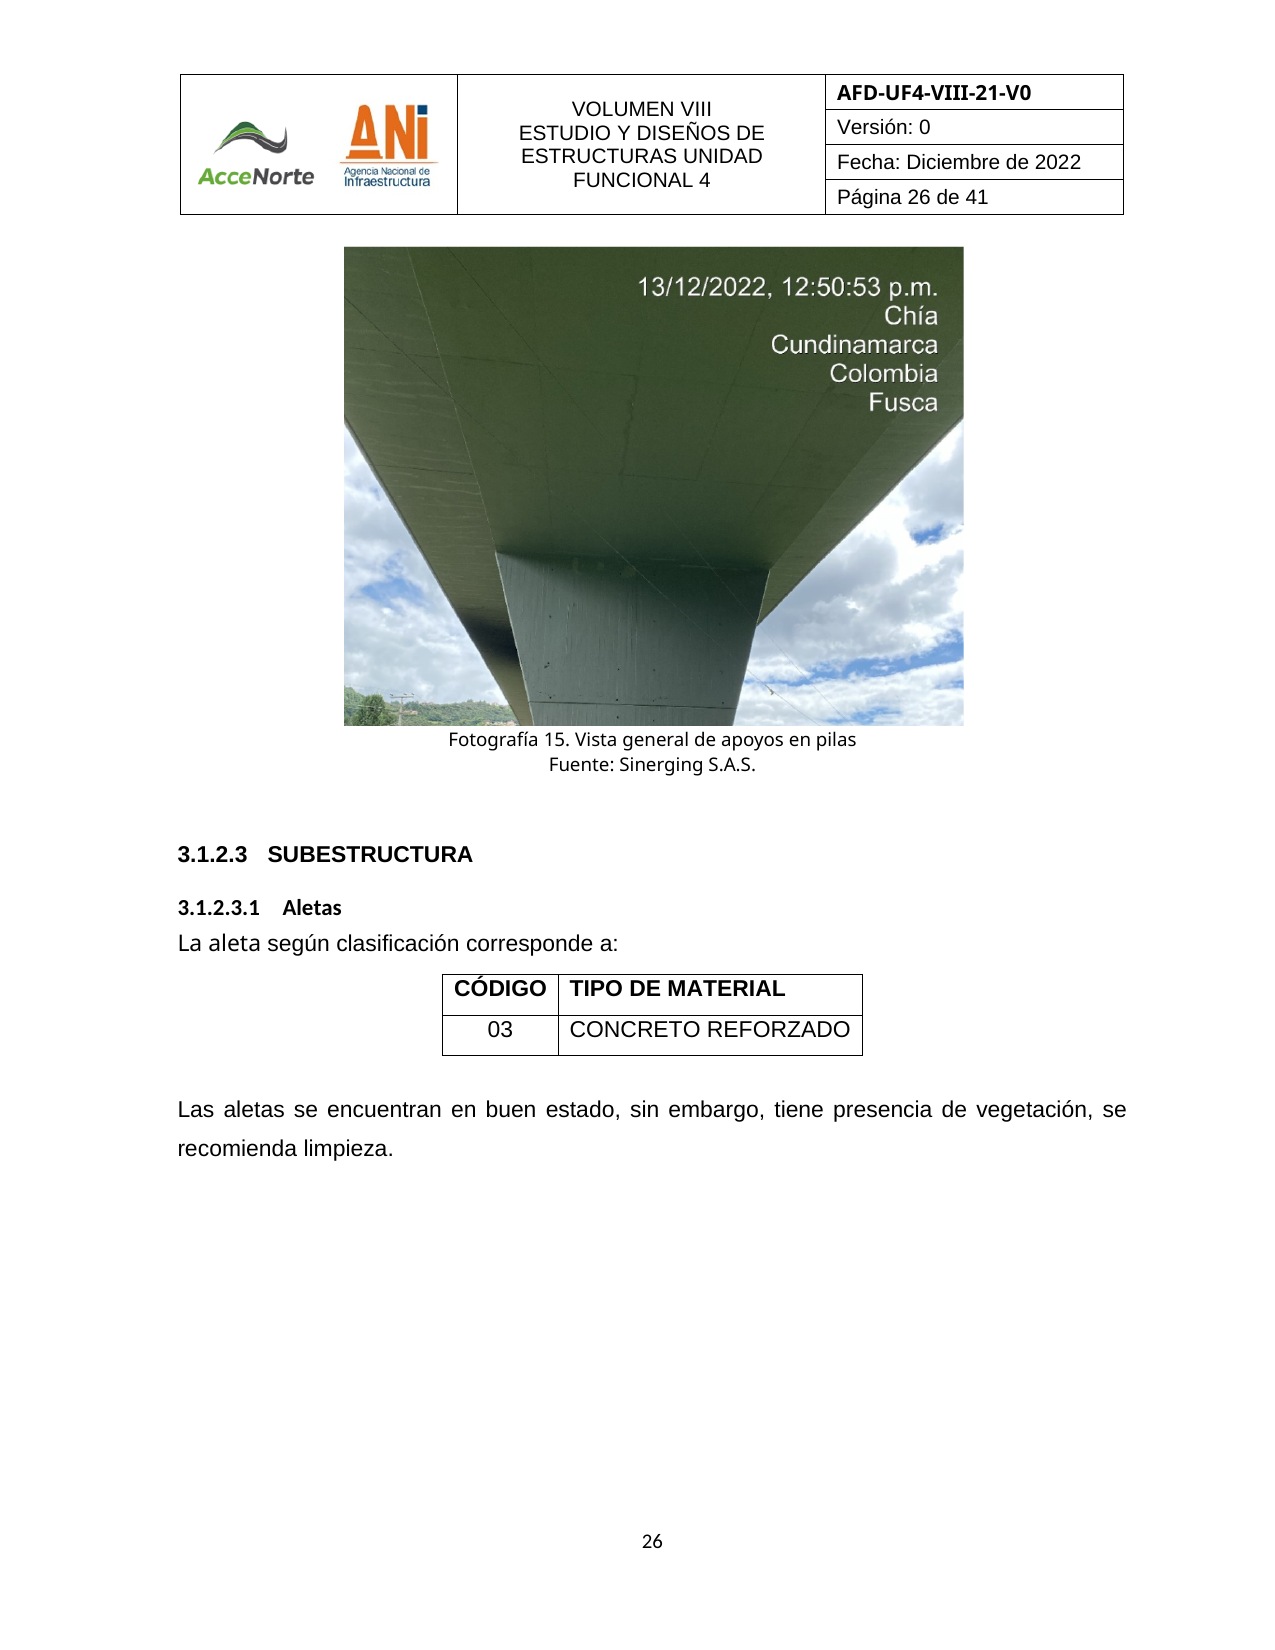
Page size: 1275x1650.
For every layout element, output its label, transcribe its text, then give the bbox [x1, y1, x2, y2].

table_cell CONCRETO REFORZADO [559, 1016, 862, 1055]
table_cell 03 [443, 1016, 558, 1055]
text La aleta según clasificación corresponde a: [177, 927, 1127, 958]
subtitle SUBESTRUCTURA [177, 841, 1127, 868]
picture [191, 93, 439, 196]
subtitle Aletas [177, 893, 1127, 921]
text Las aletas se encuentran en buen estado, sin embargo, tiene presencia de vegetación, se recomienda limpieza. [177, 1096, 1127, 1161]
picture [344, 248, 964, 726]
table_header TIPO DE MATERIAL [559, 975, 862, 1014]
table_header CÓDIGO [443, 975, 558, 1014]
text Fotografía 15. Vista general de apoyos en pilas Fuente: Sinerging S.A.S. [177, 726, 1127, 777]
